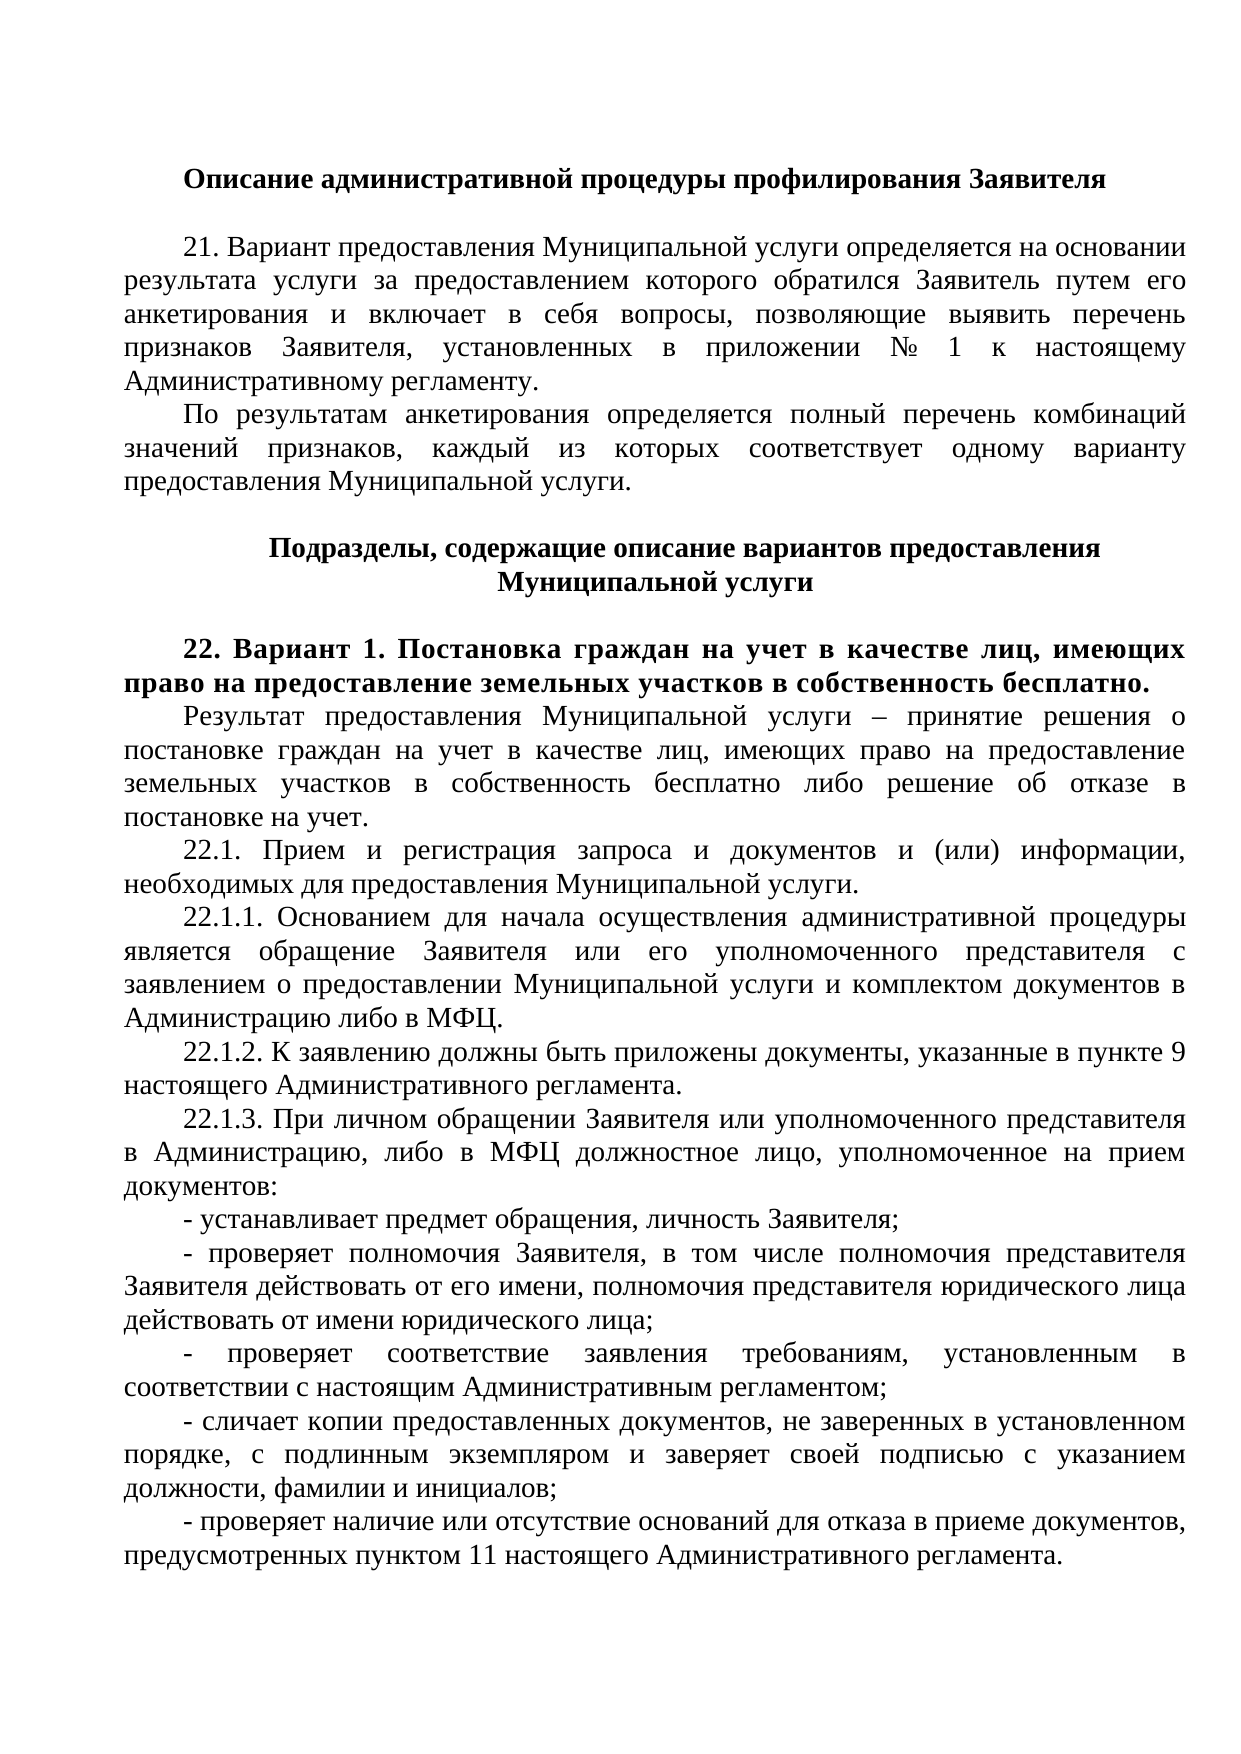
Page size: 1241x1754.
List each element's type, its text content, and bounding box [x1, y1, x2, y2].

text 22.1.3. При личном обращении Заявителя или уполномоченного представителя в Администрацию, либо в МФЦ должностное лицо, уполномоченное на прием документов: [124, 1101, 1187, 1201]
list 22.1. Прием и регистрация запроса и документов и (или) информации, необходимых для предоставления Муниципальной услуги. [124, 832, 1187, 899]
text Результат предоставления Муниципальной услуги – принятие решения о постановке граждан на учет в качестве лиц, имеющих право на предоставление земельных участков в собственность бесплатно либо решение об отказе в постановке на учет. [124, 698, 1187, 832]
text - сличает копии предоставленных документов, не заверенных в установленном порядке, с подлинным экземпляром и заверяет своей подписью с указанием должности, фамилии и инициалов; [124, 1403, 1187, 1503]
text - проверяет соответствие заявления требованиям, установленным в соответствии с настоящим Административным регламентом; [124, 1336, 1187, 1403]
text 21. Вариант предоставления Муниципальной услуги определяется на основании результата услуги за предоставлением которого обратился Заявитель путем его анкетирования и включает в себя вопросы, позволяющие выявить перечень признаков Заявителя, установленных в приложении № 1 к настоящему Административному регламенту. [124, 229, 1187, 396]
text По результатам анкетирования определяется полный перечень комбинаций значений признаков, каждый из которых соответствует одному варианту предоставления Муниципальной услуги. [124, 396, 1187, 497]
text 22.1.2. К заявлению должны быть приложены документы, указанные в пункте 9 настоящего Административного регламента. [124, 1034, 1187, 1101]
text Подразделы, содержащие описание вариантов предоставления Муниципальной услуги [124, 531, 1187, 598]
text 22.1.1. Основанием для начала осуществления административной процедуры является обращение Заявителя или его уполномоченного представителя с заявлением о предоставлении Муниципальной услуги и комплектом документов в Администрацию либо в МФЦ. [124, 899, 1187, 1034]
text Описание административной процедуры профилирования Заявителя [124, 162, 1187, 195]
text - проверяет наличие или отсутствие оснований для отказа в приеме документов, предусмотренных пунктом 11 настоящего Административного регламента. [124, 1503, 1187, 1570]
text 22. Вариант 1. Постановка граждан на учет в качестве лиц, имеющих право на предоставление земельных участков в собственность бесплатно. [124, 631, 1187, 698]
text - устанавливает предмет обращения, личность Заявителя; [124, 1201, 1187, 1235]
text - проверяет полномочия Заявителя, в том числе полномочия представителя Заявителя действовать от его имени, полномочия представителя юридического лица действовать от имени юридического лица; [124, 1235, 1187, 1336]
